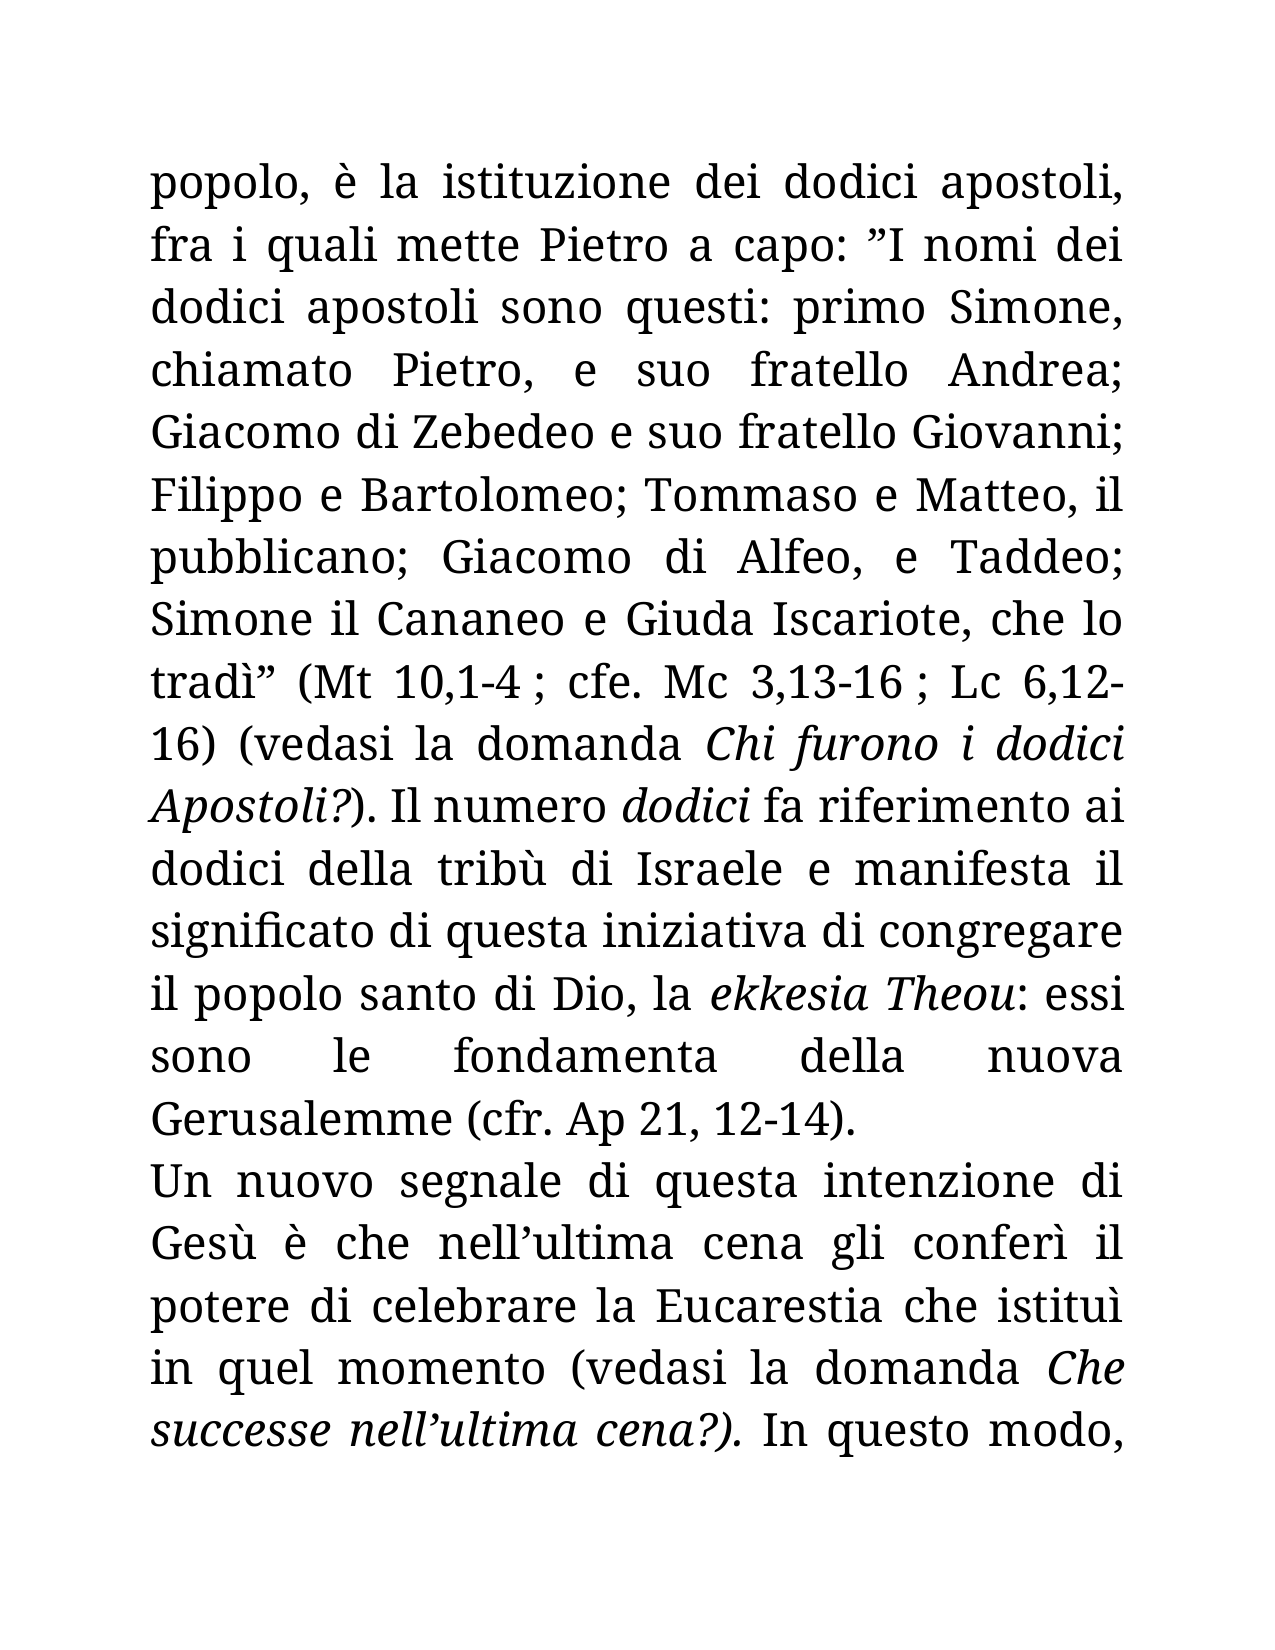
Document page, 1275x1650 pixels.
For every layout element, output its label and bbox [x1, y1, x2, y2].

text [150, 1148, 1125, 1483]
text [150, 150, 1125, 1148]
